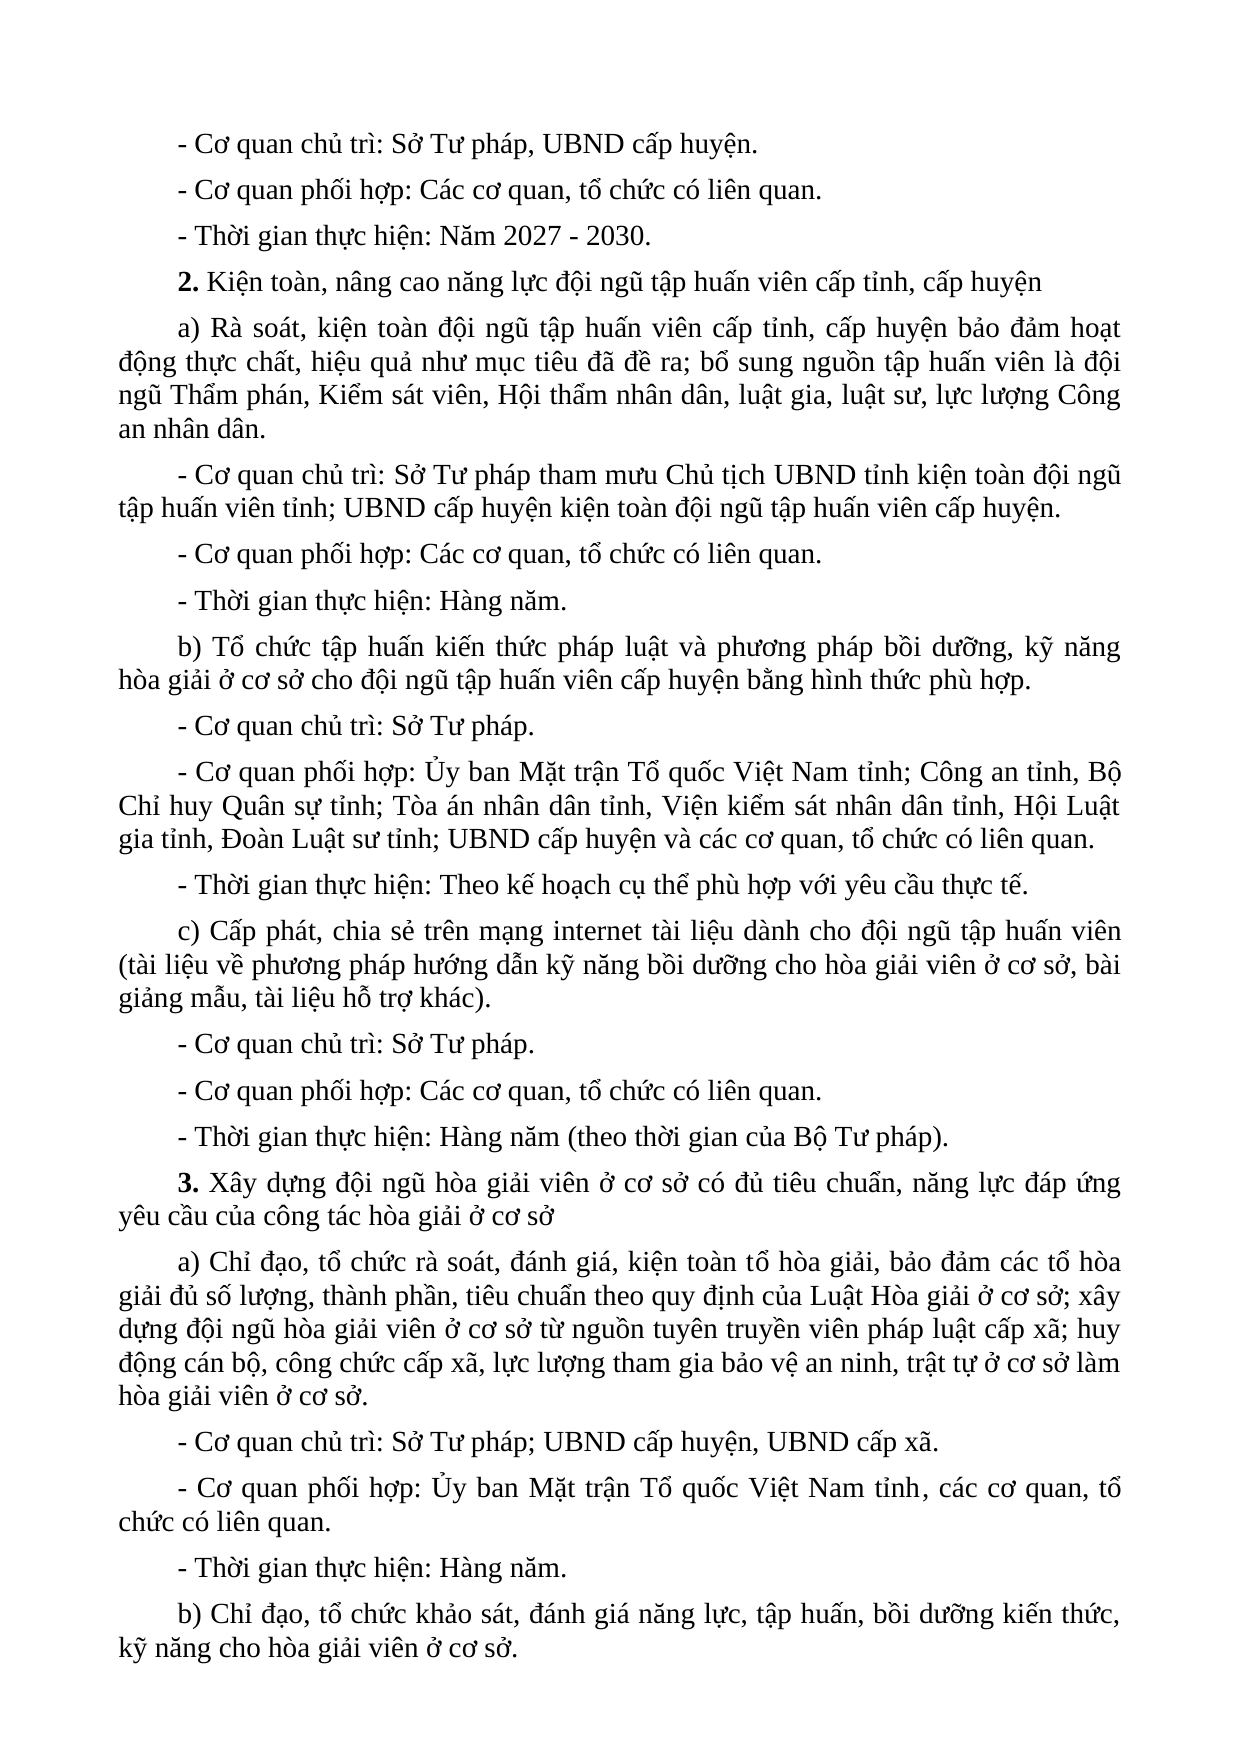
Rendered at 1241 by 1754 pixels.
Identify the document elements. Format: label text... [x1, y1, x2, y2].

text a) Rà soát, kiện toàn đội ngũ tập huấn viên cấp tỉnh, cấp huyện bảo đảm hoạt động thực chất, hiệu quả như mục tiêu đã đề ra; bổ sung nguồn tập huấn viên là đội ngũ Thẩm phán, Kiểm sát viên, Hội thẩm nhân dân, luật gia, luật sư, lực lượng Công an nhân dân. [118, 310, 1122, 444]
text 3. Xây dựng đội ngũ hòa giải viên ở cơ sở có đủ tiêu chuẩn, năng lực đáp ứng yêu cầu của công tác hòa giải ở cơ sở [118, 1165, 1122, 1232]
text - Cơ quan phối hợp: Các cơ quan, tổ chức có liên quan. [118, 537, 1122, 570]
text - Cơ quan chủ trì: Sở Tư pháp. [118, 708, 1122, 742]
text b) Chỉ đạo, tổ chức khảo sát, đánh giá năng lực, tập huấn, bồi dưỡng kiến thức, kỹ năng cho hòa giải viên ở cơ sở. [118, 1596, 1122, 1663]
text a) Chỉ đạo, tổ chức rà soát, đánh giá, kiện toàn tổ hòa giải, bảo đảm các tổ hòa giải đủ số lượng, thành phần, tiêu chuẩn theo quy định của Luật Hòa giải ở cơ sở; xây dựng đội ngũ hòa giải viên ở cơ sở từ nguồn tuyên truyền viên pháp luật cấp xã; huy động cán bộ, công chức cấp xã, lực lượng tham gia bảo vệ an ninh, trật tự ở cơ sở làm hòa giải viên ở cơ sở. [118, 1244, 1122, 1412]
text c) Cấp phát, chia sẻ trên mạng internet tài liệu dành cho đội ngũ tập huấn viên (tài liệu về phương pháp hướng dẫn kỹ năng bồi dưỡng cho hòa giải viên ở cơ sở, bài giảng mẫu, tài liệu hỗ trợ khác). [118, 913, 1122, 1014]
text - Thời gian thực hiện: Năm 2027 - 2030. [118, 218, 1122, 252]
text - Thời gian thực hiện: Hàng năm. [118, 1550, 1122, 1584]
text 2. Kiện toàn, nâng cao năng lực đội ngũ tập huấn viên cấp tỉnh, cấp huyện [118, 264, 1122, 298]
text b) Tổ chức tập huấn kiến thức pháp luật và phương pháp bồi dưỡng, kỹ năng hòa giải ở cơ sở cho đội ngũ tập huấn viên cấp huyện bằng hình thức phù hợp. [118, 629, 1122, 696]
text - Thời gian thực hiện: Hàng năm (theo thời gian của Bộ Tư pháp). [118, 1119, 1122, 1152]
text - Cơ quan phối hợp: Các cơ quan, tổ chức có liên quan. [118, 172, 1122, 206]
text - Cơ quan chủ trì: Sở Tư pháp; UBND cấp huyện, UBND cấp xã. [118, 1424, 1122, 1458]
text - Cơ quan chủ trì: Sở Tư pháp tham mưu Chủ tịch UBND tỉnh kiện toàn đội ngũ tập huấn viên tỉnh; UBND cấp huyện kiện toàn đội ngũ tập huấn viên cấp huyện. [118, 457, 1122, 524]
text - Cơ quan chủ trì: Sở Tư pháp. [118, 1027, 1122, 1060]
text - Cơ quan phối hợp: Các cơ quan, tổ chức có liên quan. [118, 1073, 1122, 1106]
text - Thời gian thực hiện: Hàng năm. [118, 583, 1122, 616]
text - Cơ quan chủ trì: Sở Tư pháp, UBND cấp huyện. [118, 126, 1122, 160]
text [118, 1471, 1122, 1538]
text - Thời gian thực hiện: Theo kế hoạch cụ thể phù hợp với yêu cầu thực tế. [118, 867, 1122, 901]
text - Cơ quan phối hợp: Ủy ban Mặt trận Tổ quốc Việt Nam tỉnh; Công an tỉnh, Bộ Chỉ huy Quân sự tỉnh; Tòa án nhân dân tỉnh, Viện kiểm sát nhân dân tỉnh, Hội Luật gia tỉnh, Đoàn Luật sư tỉnh; UBND cấp huyện và các cơ quan, tổ chức có liên quan. [118, 754, 1122, 855]
